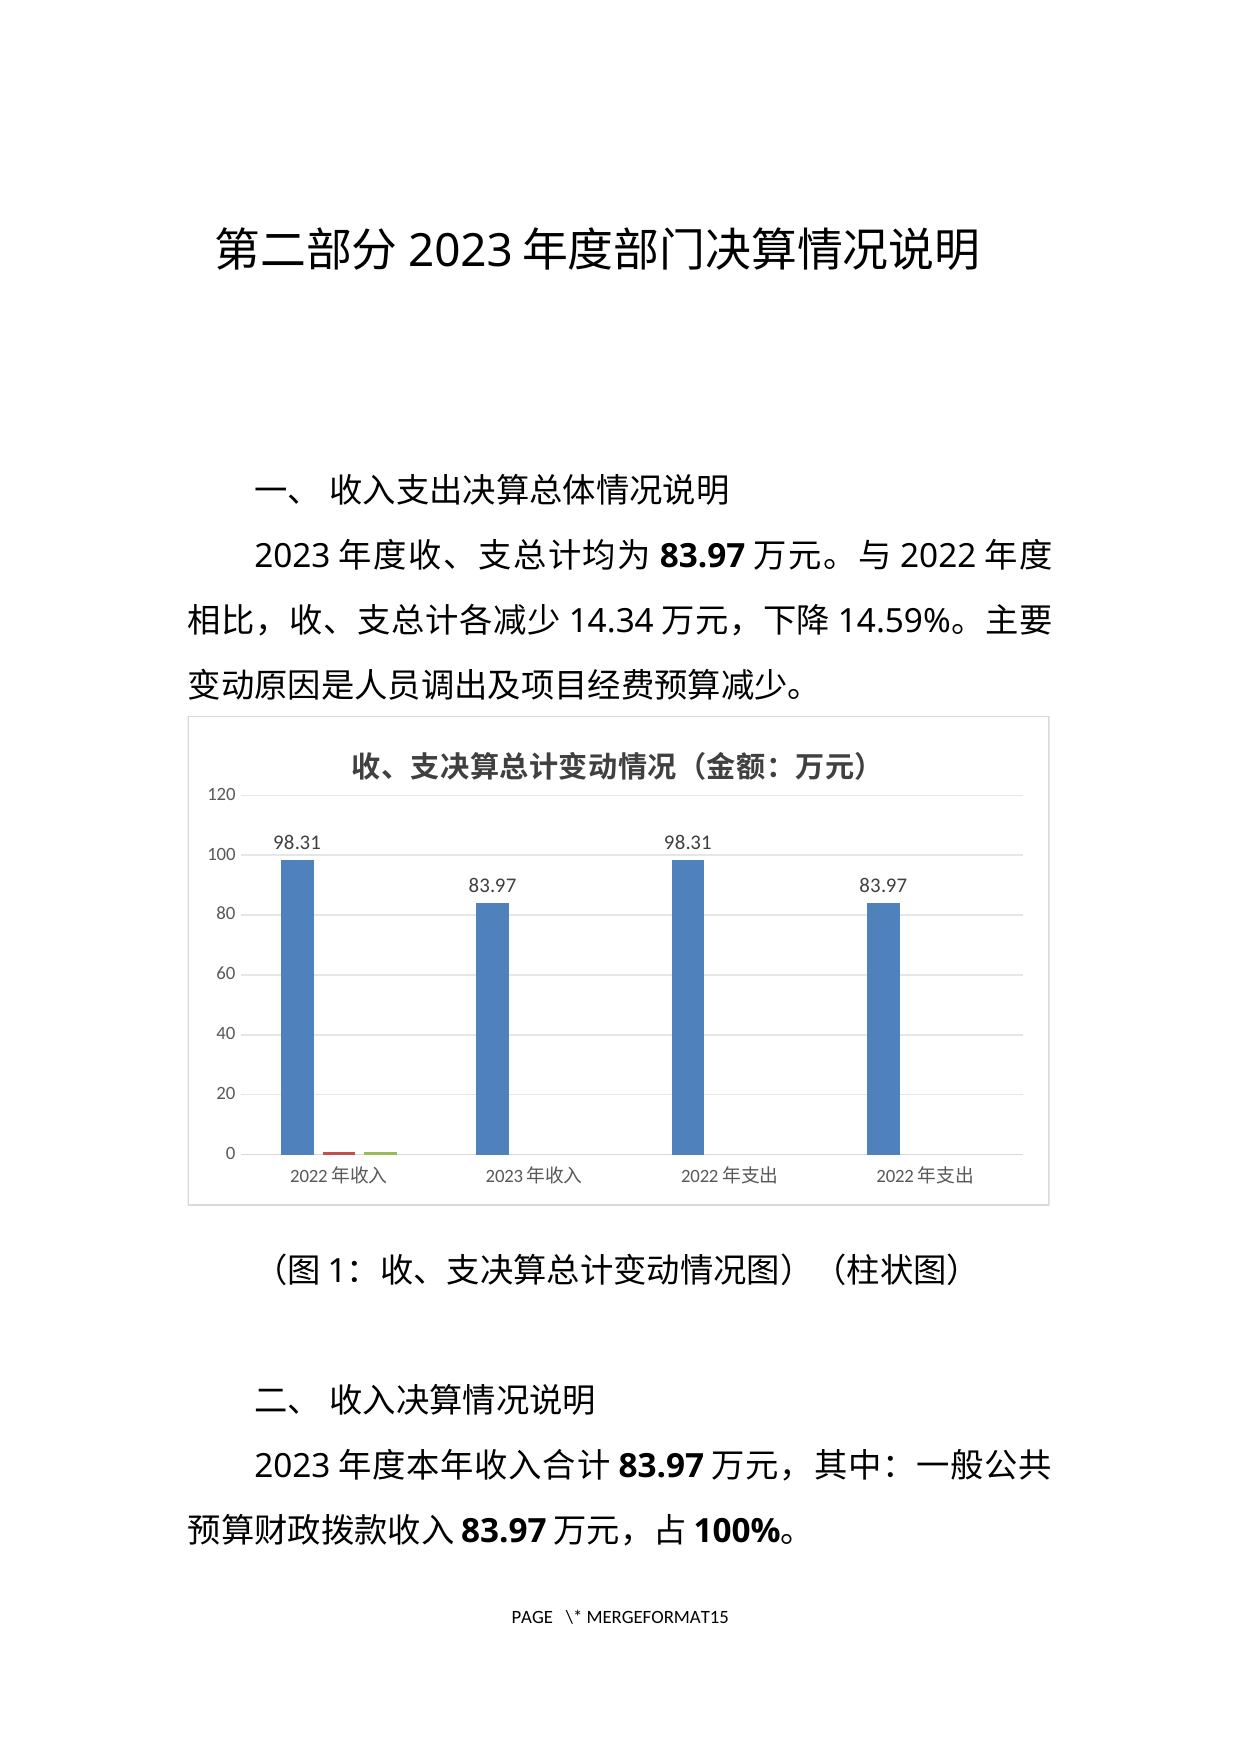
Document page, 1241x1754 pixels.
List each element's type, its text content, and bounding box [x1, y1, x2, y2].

text 2023年度收、支总计均为83.97万元。与2022年度相比，收、支总计各减少14.34万元，下降14.59%。主要变动原因是人员调出及项目经费预算减少。 [187, 521, 1053, 716]
subtitle 第二部分 2023年度部门决算情况说明 [187, 197, 1007, 295]
text 2023年度本年收入合计83.97万元，其中：一般公共预算财政拨款收入83.97万元，占100%。 [187, 1431, 1053, 1561]
text （图1：收、支决算总计变动情况图）（柱状图） [187, 1236, 1053, 1301]
list 收入支出决算总体情况说明 [254, 456, 1053, 521]
list 收入决算情况说明 [254, 1366, 1053, 1431]
